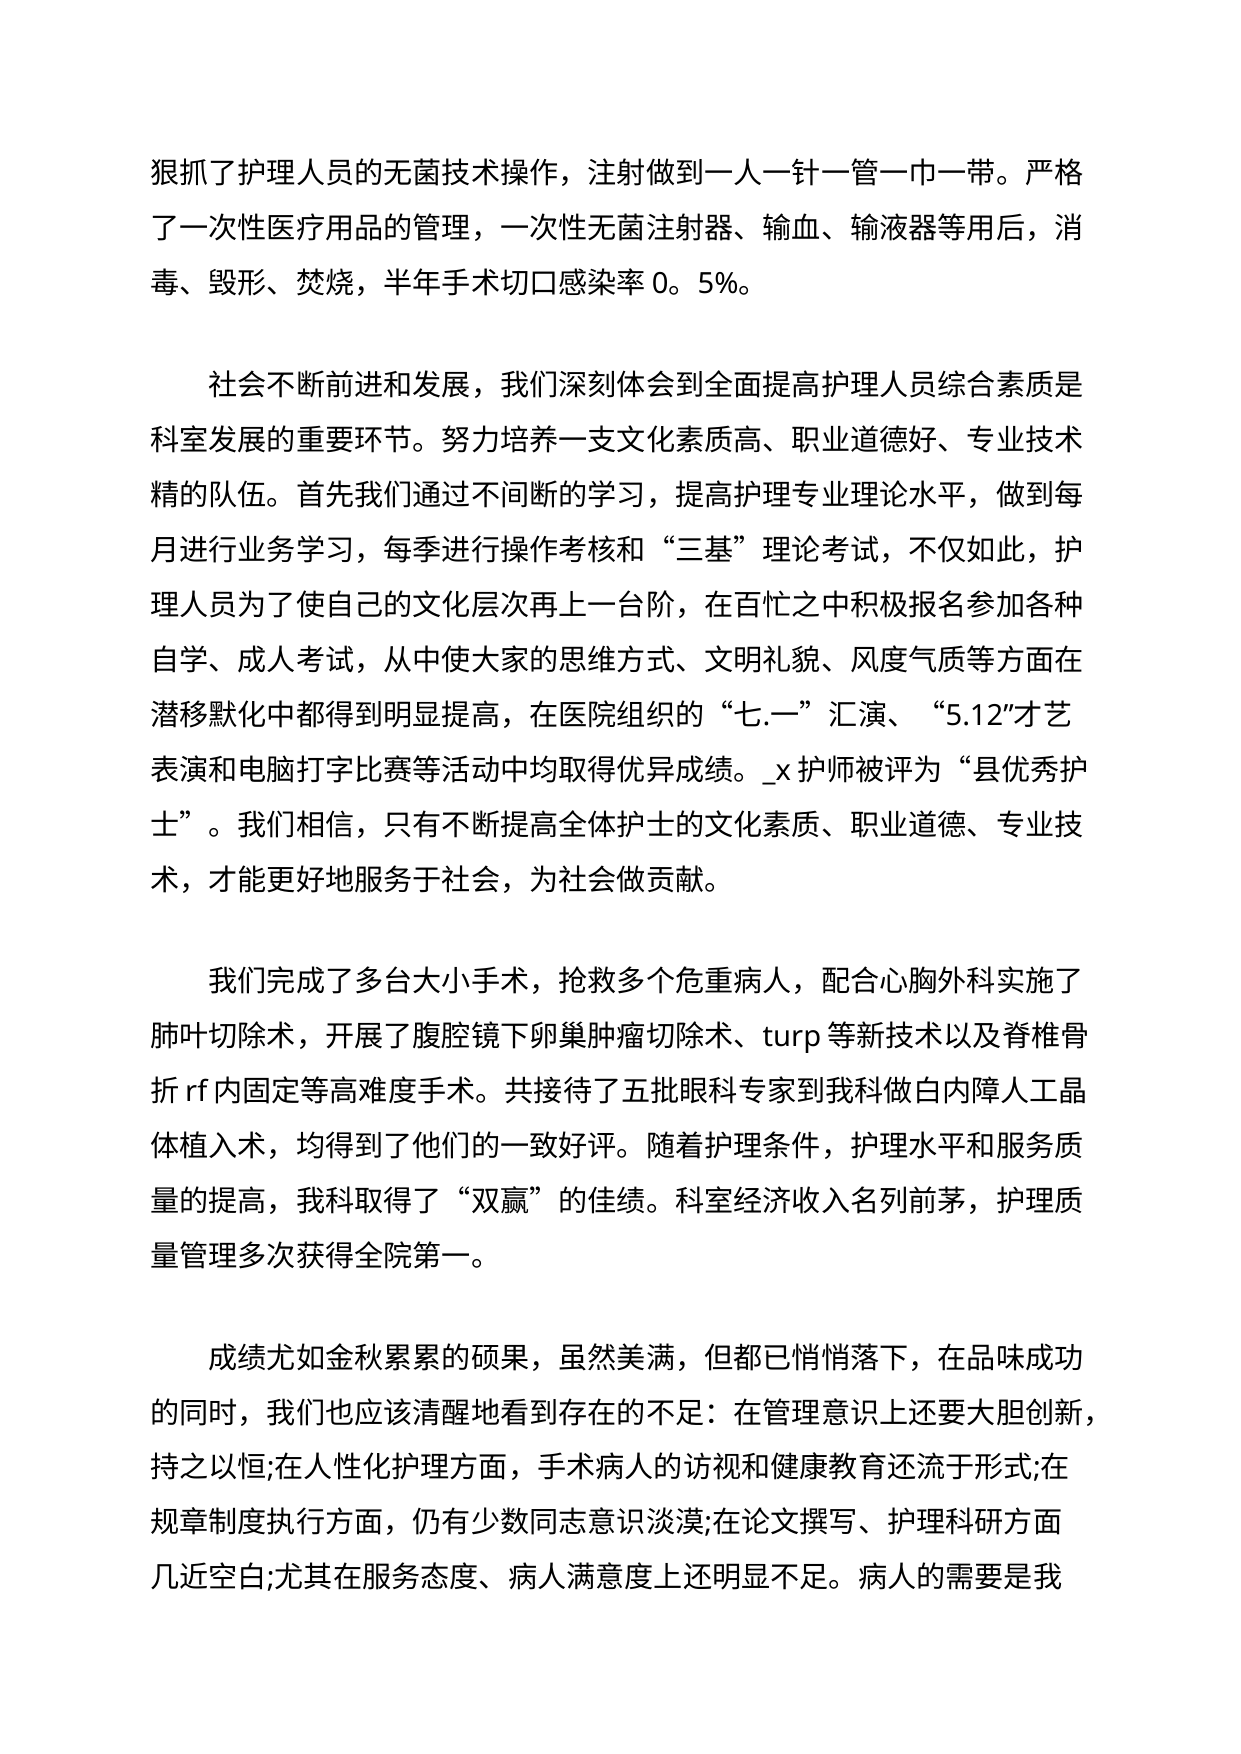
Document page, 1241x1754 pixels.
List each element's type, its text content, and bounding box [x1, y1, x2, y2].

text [150, 1334, 1090, 1596]
text 我们完成了多台大小手术，抢救多个危重病人，配合心胸外科实施了肺叶切除术，开展了腹腔镜下卵巢肿瘤切除术、turp等新技术以及脊椎骨折rf内固定等高难度手术。共接待了五批眼科专家到我科做白内障人工晶体植入术，均得到了他们的一致好评。随着护理条件，护理水平和服务质量的提高，我科取得了“双赢”的佳绩。科室经济收入名列前茅，护理质量管理多次获得全院第一。 [150, 958, 1090, 1275]
text 社会不断前进和发展，我们深刻体会到全面提高护理人员综合素质是科室发展的重要环节。努力培养一支文化素质高、职业道德好、专业技术精的队伍。首先我们通过不间断的学习，提高护理专业理论水平，做到每月进行业务学习，每季进行操作考核和“三基”理论考试，不仅如此，护理人员为了使自己的文化层次再上一台阶，在百忙之中积极报名参加各种自学、成人考试，从中使大家的思维方式、文明礼貌、风度气质等方面在潜移默化中都得到明显提高，在医院组织的“七.一”汇演、“5.12”才艺表演和电脑打字比赛等活动中均取得优异成绩。_x护师被评为“县优秀护士”。我们相信，只有不断提高全体护士的文化素质、职业道德、专业技术，才能更好地服务于社会，为社会做贡献。 [150, 362, 1090, 898]
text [150, 150, 1090, 302]
